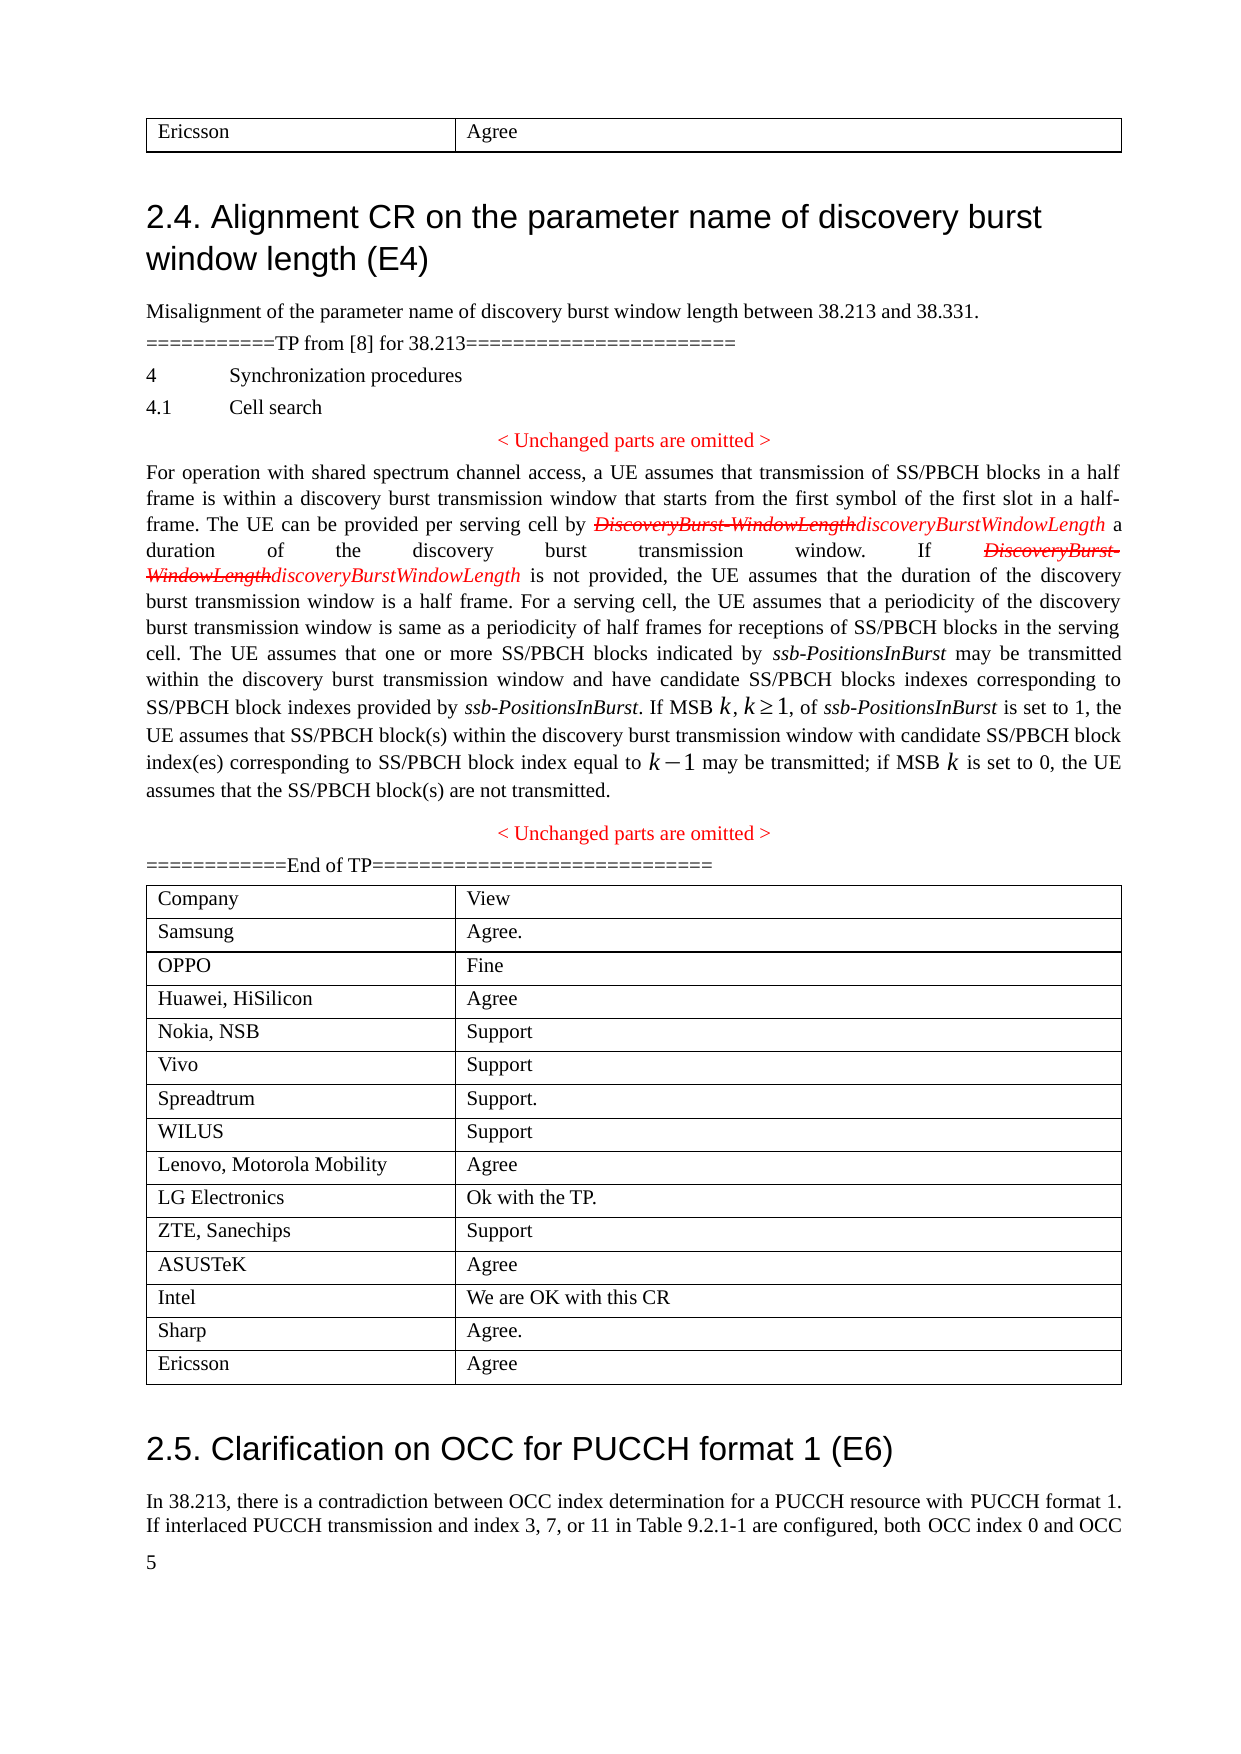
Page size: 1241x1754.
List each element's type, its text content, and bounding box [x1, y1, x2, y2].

table_cell Ok with the TP. [456, 1185, 1121, 1217]
table_cell Agree [456, 119, 1121, 151]
table_cell Vivo [147, 1052, 455, 1084]
text 4 Synchronization procedures [146, 363, 1122, 387]
table_cell Lenovo, Motorola Mobility [147, 1152, 455, 1184]
table_cell Spreadtrum [147, 1085, 455, 1118]
table_header View [456, 886, 1121, 918]
subtitle 2.5. Clarification on OCC for PUCCH format 1 (E6) [146, 1429, 1122, 1468]
text 4.1 Cell search [146, 395, 1122, 419]
table_cell Agree. [456, 919, 1121, 951]
table_cell ASUSTeK [147, 1252, 455, 1284]
table_cell Support [456, 1119, 1121, 1151]
table_cell LG Electronics [147, 1185, 455, 1217]
subtitle 2.4. Alignment CR on the parameter name of discovery burst window length (E4) [146, 197, 1122, 277]
table_cell Agree [456, 986, 1121, 1018]
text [146, 1489, 1122, 1537]
table_cell Support [456, 1052, 1121, 1084]
table_cell Intel [147, 1285, 455, 1317]
text ===========TP from [8] for 38.213======================= [146, 331, 1122, 355]
table_cell We are OK with this CR [456, 1285, 1121, 1317]
table_cell WILUS [147, 1119, 455, 1151]
table_cell Ericsson [147, 1351, 455, 1383]
table_cell Fine [456, 953, 1121, 985]
table_cell Sharp [147, 1318, 455, 1350]
text ============End of TP============================= [146, 853, 1122, 877]
table_cell Huawei, HiSilicon [147, 986, 455, 1018]
text Misalignment of the parameter name of discovery burst window length between 38.213 and 38.331. [146, 299, 1122, 323]
table_cell Nokia, NSB [147, 1019, 455, 1051]
table_cell Support [456, 1218, 1121, 1251]
table_cell Agree [456, 1351, 1121, 1383]
table_cell Agree. [456, 1318, 1121, 1350]
text < Unchanged parts are omitted > [146, 821, 1122, 845]
table_cell Support [456, 1019, 1121, 1051]
table_cell Support. [456, 1085, 1121, 1118]
text For operation with shared spectrum channel access, a UE assumes that transmission of SS/PBCH blocks in a half frame is within a discovery burst transmission window that starts from the first symbol of the first slot in a half-frame. The UE can be provided per serving cell by DiscoveryBurst-WindowLengthdiscoveryBurstWindowLength a duration of the discovery burst transmission window. If DiscoveryBurst-WindowLengthdiscoveryBurstWindowLength is not provided, the UE assumes that the duration of the discovery burst transmission window is a half frame. For a serving cell, the UE assumes that a periodicity of the discovery burst transmission window is same as a periodicity of half frames for receptions of SS/PBCH blocks in the serving cell. The UE assumes that one or more SS/PBCH blocks indicated by ssb-PositionsInBurst may be transmitted within the discovery burst transmission window and have candidate SS/PBCH blocks indexes corresponding to SS/PBCH block indexes provided by ssb-PositionsInBurst. If MSB , , of ssb-PositionsInBurst is set to 1, the UE assumes that SS/PBCH block(s) within the discovery burst transmission window with candidate SS/PBCH block index(es) corresponding to SS/PBCH block index equal to may be transmitted; if MSB is set to 0, the UE assumes that the SS/PBCH block(s) are not transmitted. [146, 460, 1122, 802]
table_cell Ericsson [147, 119, 455, 151]
table_cell OPPO [147, 953, 455, 985]
table_cell Samsung [147, 919, 455, 951]
table_cell ZTE, Sanechips [147, 1218, 455, 1251]
table_cell Agree [456, 1252, 1121, 1284]
table_cell Agree [456, 1152, 1121, 1184]
table_header Company [147, 886, 455, 918]
text < Unchanged parts are omitted > [146, 427, 1122, 452]
